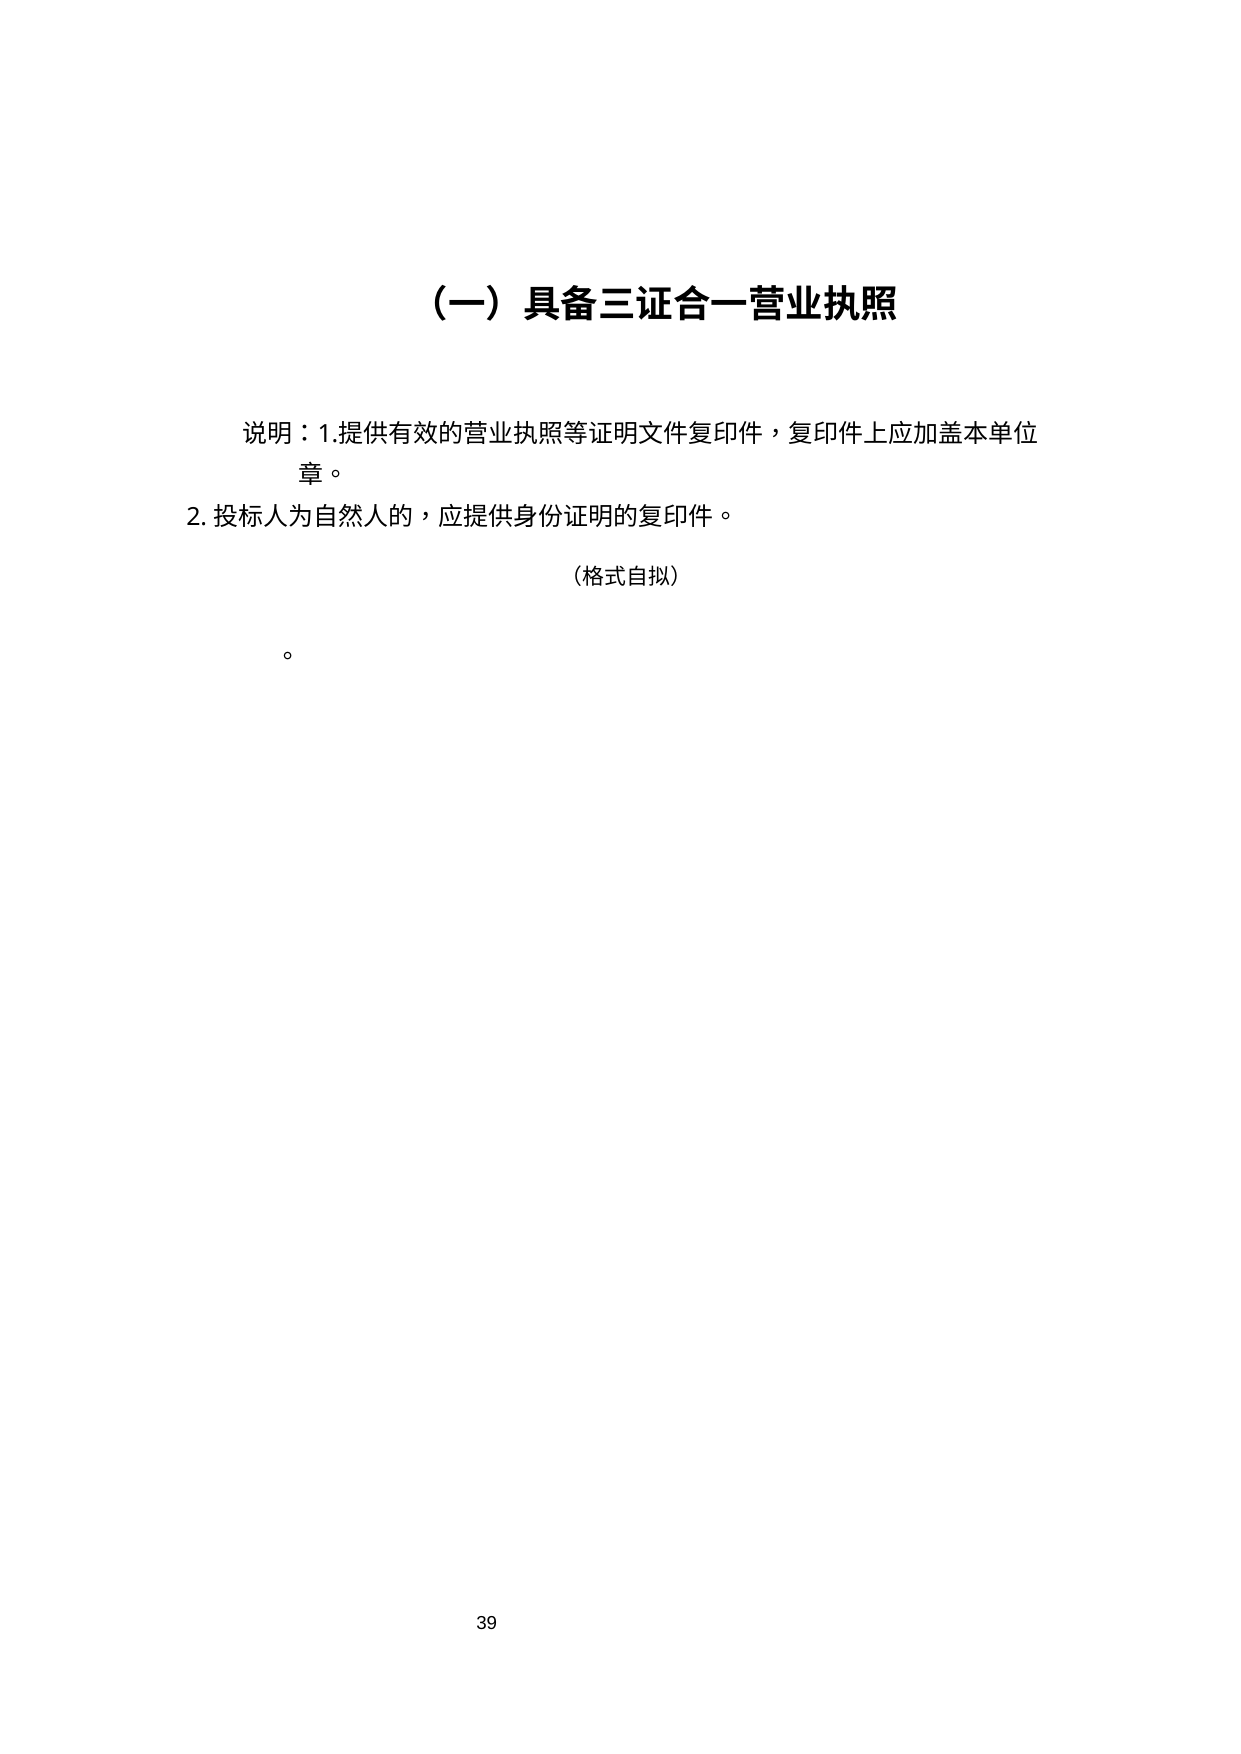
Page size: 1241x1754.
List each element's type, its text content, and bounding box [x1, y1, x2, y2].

text （一）具备三证合一营业执照 [242, 284, 1066, 326]
text （格式自拟） [186, 559, 1066, 591]
text 。 [242, 632, 1066, 674]
list 投标人为自然人的，应提供身份证明的复印件。 [186, 492, 1066, 534]
text 说明：1.提供有效的营业执照等证明文件复印件，复印件上应加盖本单位章。 [242, 409, 1066, 492]
